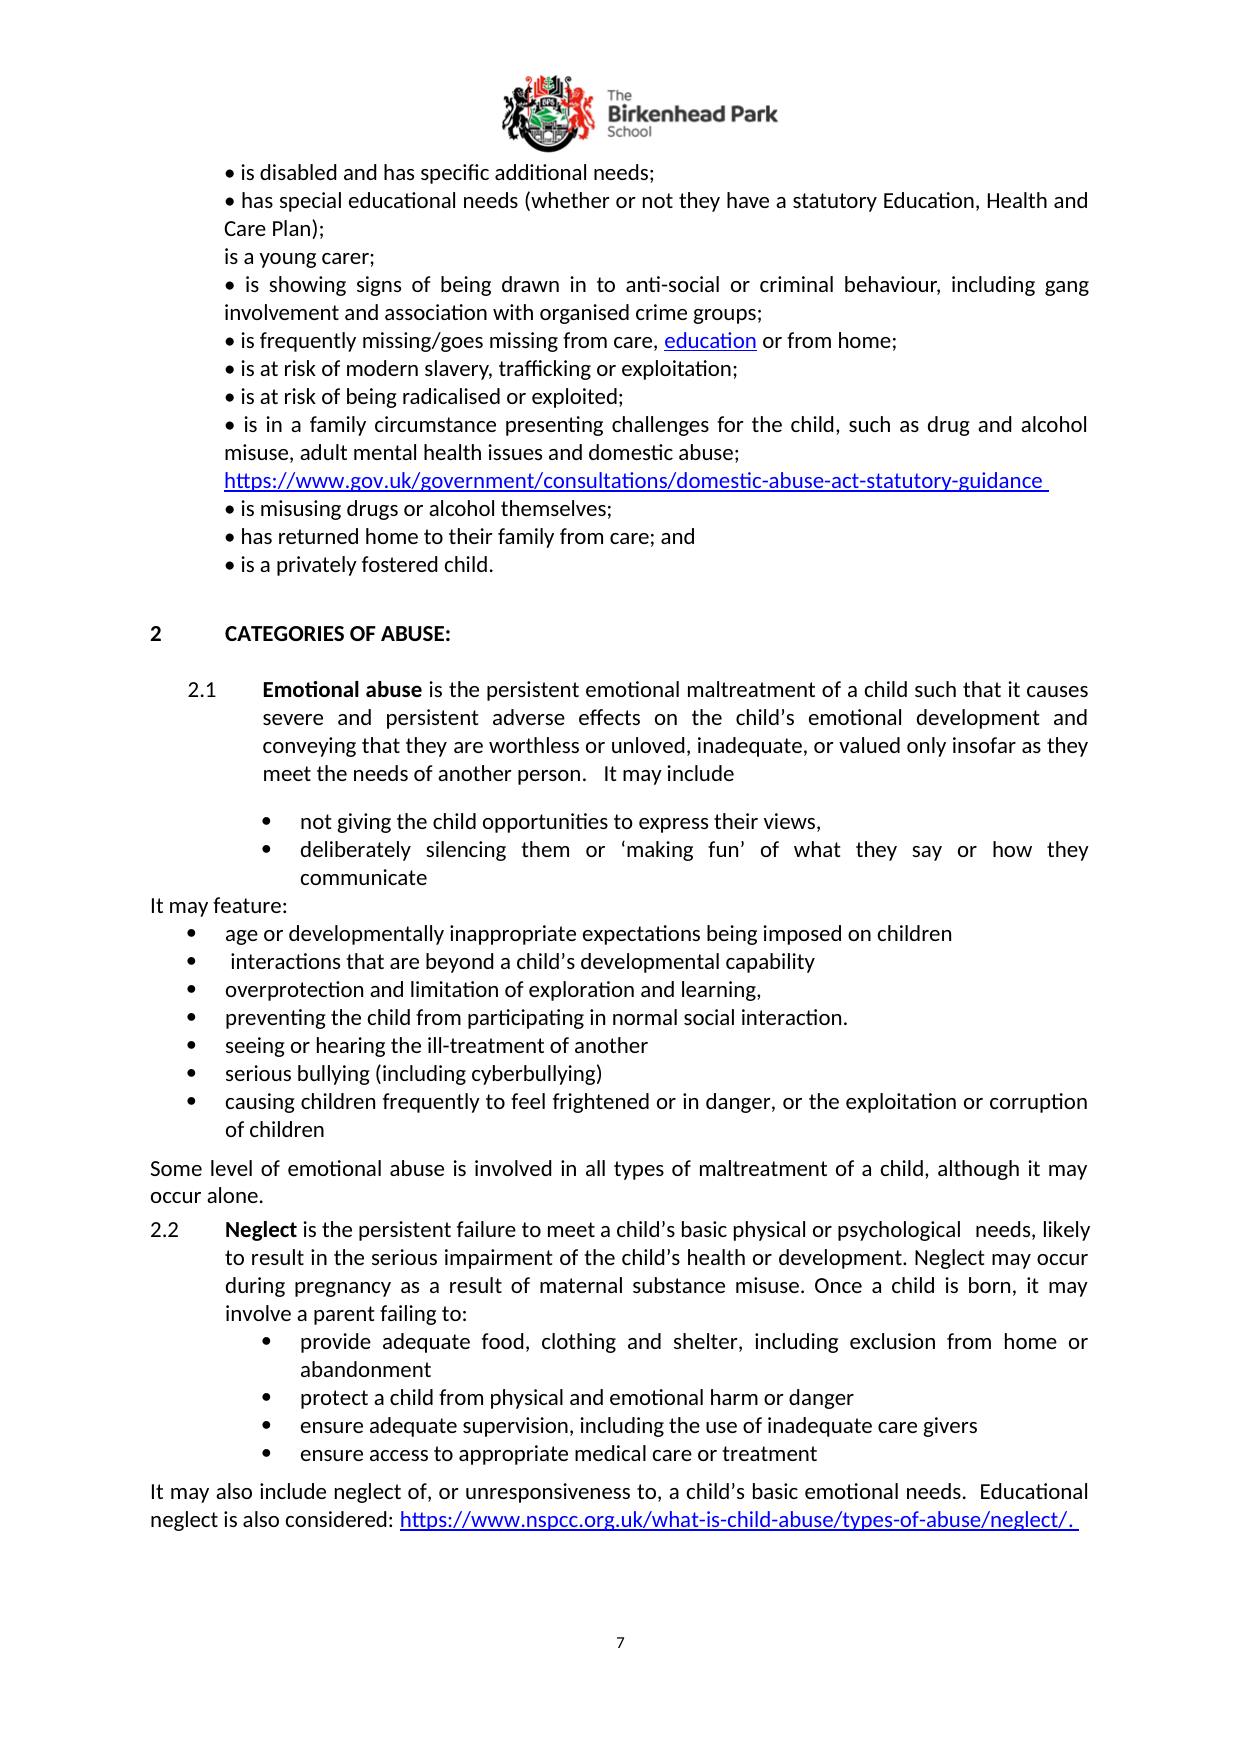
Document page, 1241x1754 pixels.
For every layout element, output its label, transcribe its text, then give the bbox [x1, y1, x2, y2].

list provide adequate food, clothing and shelter, including exclusion from home or abandonment [262, 1327, 1090, 1383]
text • is at risk of being radicalised or exploited; [224, 382, 1090, 410]
text • is a privately fostered child. [224, 550, 1090, 578]
text Some level of emotional abuse is involved in all types of maltreatment of a child, although it may occur alone. [150, 1154, 1090, 1210]
text • is misusing drugs or alcohol themselves; [150, 494, 1090, 522]
list not giving the child opportunities to express their views, [262, 807, 1090, 835]
list age or developmentally inappropriate expectations being imposed on children [187, 919, 1090, 947]
list serious bullying (including cyberbullying) [187, 1059, 1090, 1087]
list overprotection and limitation of exploration and learning, [187, 975, 1090, 1003]
list seeing or hearing the ill-treatment of another [187, 1031, 1090, 1059]
list causing children frequently to feel frightened or in danger, or the exploitation or corruption of children [187, 1087, 1090, 1143]
text 2 CATEGORIES OF ABUSE: [150, 619, 1090, 647]
list protect a child from physical and emotional harm or danger [262, 1383, 1090, 1411]
text 2.1 Emotional abuse is the persistent emotional maltreatment of a child such that it causes severe and persistent adverse effects on the child’s emotional development and conveying that they are worthless or unloved, inadequate, or valued only insofar as they meet the needs of another person. It may include [187, 675, 1090, 787]
picture [498, 73, 781, 158]
list ensure access to appropriate medical care or treatment [262, 1439, 1090, 1467]
text • is disabled and has specific additional needs; [224, 158, 1090, 186]
text • is showing signs of being drawn in to anti-social or criminal behaviour, including gang involvement and association with organised crime groups; [224, 270, 1090, 326]
text https://www.gov.uk/government/consultations/domestic-abuse-act-statutory-guidance [224, 466, 1090, 494]
text It may feature: [150, 891, 1090, 919]
list deliberately silencing them or ‘making fun’ of what they say or how they communicate [262, 835, 1090, 891]
text • is frequently missing/goes missing from care, education or from home; [224, 326, 1090, 354]
list interactions that are beyond a child’s developmental capability [187, 947, 1090, 975]
list ensure adequate supervision, including the use of inadequate care givers [262, 1411, 1090, 1439]
text 2.2 Neglect is the persistent failure to meet a child’s basic physical or psychological needs, likely to result in the serious impairment of the child’s health or development. Neglect may occur during pregnancy as a result of maternal substance misuse. Once a child is born, it may involve a parent failing to: [150, 1215, 1090, 1327]
text • is in a family circumstance presenting challenges for the child, such as drug and alcohol misuse, adult mental health issues and domestic abuse; [224, 410, 1090, 466]
text • has returned home to their family from care; and [224, 522, 1090, 550]
text • is at risk of modern slavery, trafficking or exploitation; [224, 354, 1090, 382]
text is a young carer; [224, 242, 1090, 270]
text • has special educational needs (whether or not they have a statutory Education, Health and Care Plan); [224, 186, 1090, 242]
list preventing the child from participating in normal social interaction. [187, 1003, 1090, 1031]
text It may also include neglect of, or unresponsiveness to, a child’s basic emotional needs. Educational neglect is also considered: https://www.nspcc.org.uk/what-is-child-abuse/types-of-abuse/neglect/. [150, 1477, 1090, 1533]
